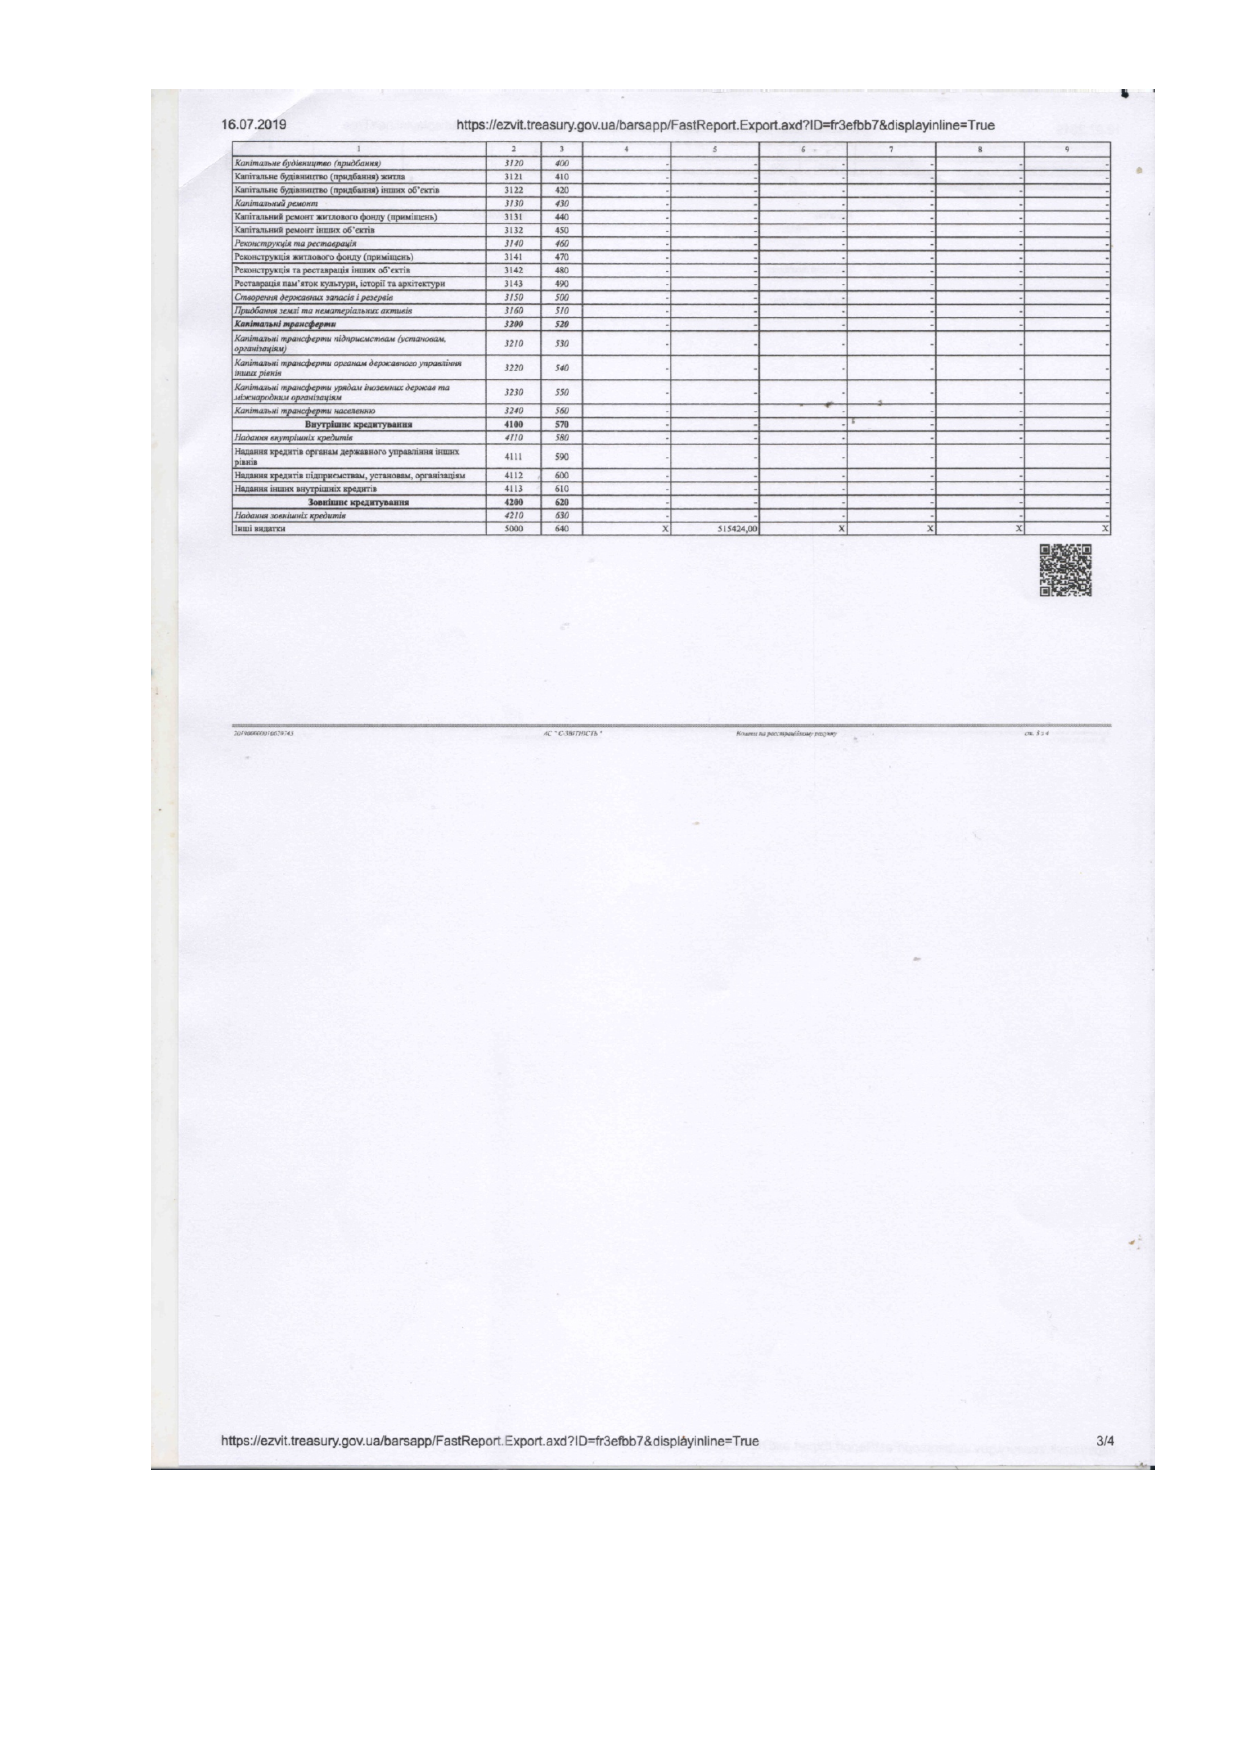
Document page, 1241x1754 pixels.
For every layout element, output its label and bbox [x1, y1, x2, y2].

picture [152, 90, 1154, 1468]
